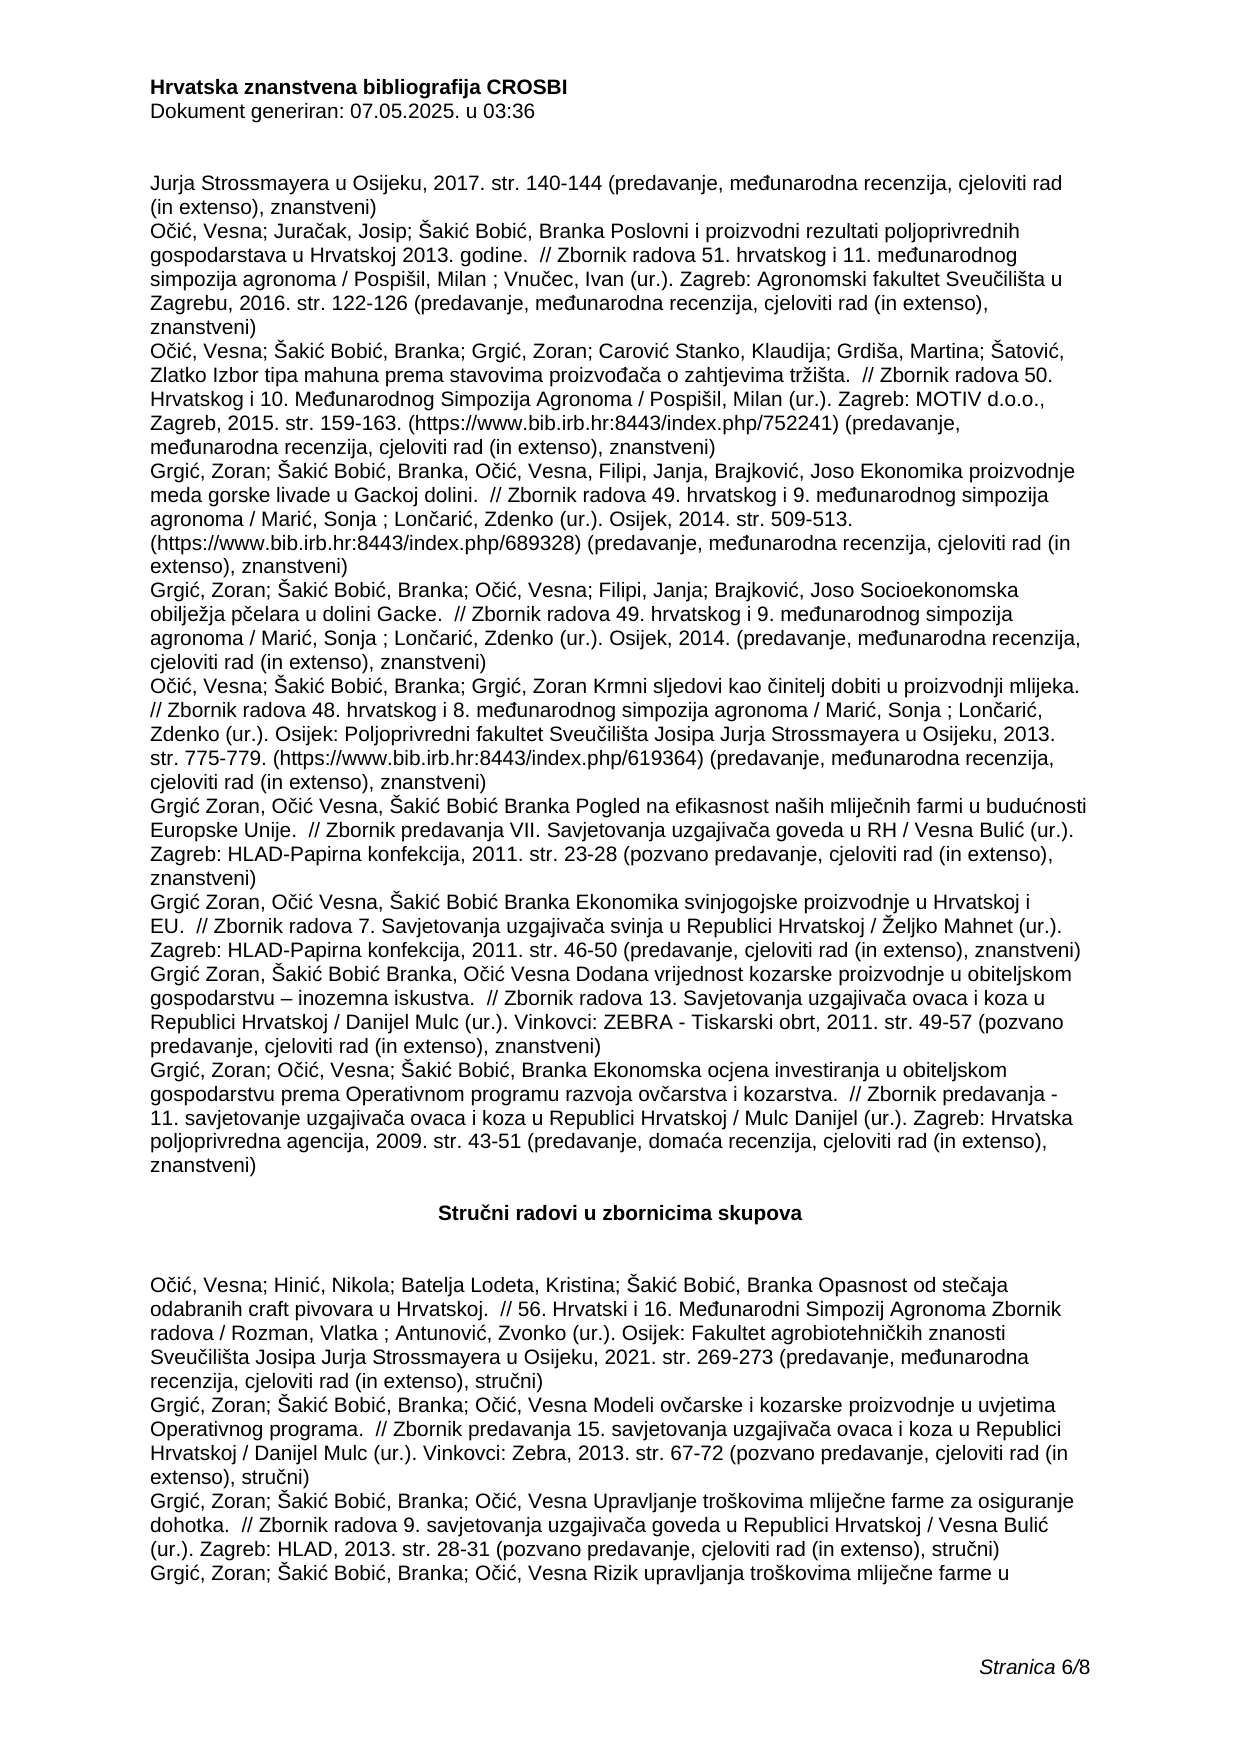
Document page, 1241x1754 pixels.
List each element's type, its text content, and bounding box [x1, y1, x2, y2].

text Grgić Zoran, Očić Vesna, Šakić Bobić Branka [150, 890, 1090, 962]
text Grgić Zoran, Očić Vesna, Šakić Bobić Branka [150, 794, 1090, 890]
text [150, 1393, 1090, 1489]
text Očić, Vesna; Juračak, Josip; Šakić Bobić, Branka [150, 219, 1090, 339]
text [150, 1489, 1090, 1561]
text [150, 171, 1090, 219]
text Grgić, Zoran; Šakić Bobić, Branka, Očić, Vesna, Filipi, Janja, Brajković, Joso [150, 458, 1090, 578]
text Grgić, Zoran; Očić, Vesna; Šakić Bobić, Branka [150, 1057, 1090, 1177]
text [150, 1561, 1090, 1584]
text Očić, Vesna; Šakić Bobić, Branka; Grgić, Zoran [150, 674, 1090, 794]
text Očić, Vesna; Hinić, Nikola; Batelja Lodeta, Kristina; Šakić Bobić, Branka [150, 1273, 1090, 1393]
text Grgić, Zoran; Šakić Bobić, Branka; Očić, Vesna; Filipi, Janja; Brajković, Joso [150, 578, 1090, 674]
text Očić, Vesna; Šakić Bobić, Branka; Grgić, Zoran; Carović Stanko, Klaudija; Grdiša, Martina; Šatović, Zlatko [150, 339, 1090, 458]
text Grgić Zoran, Šakić Bobić Branka, Očić Vesna [150, 962, 1090, 1057]
subtitle Stručni radovi u zbornicima skupova [150, 1201, 1090, 1225]
